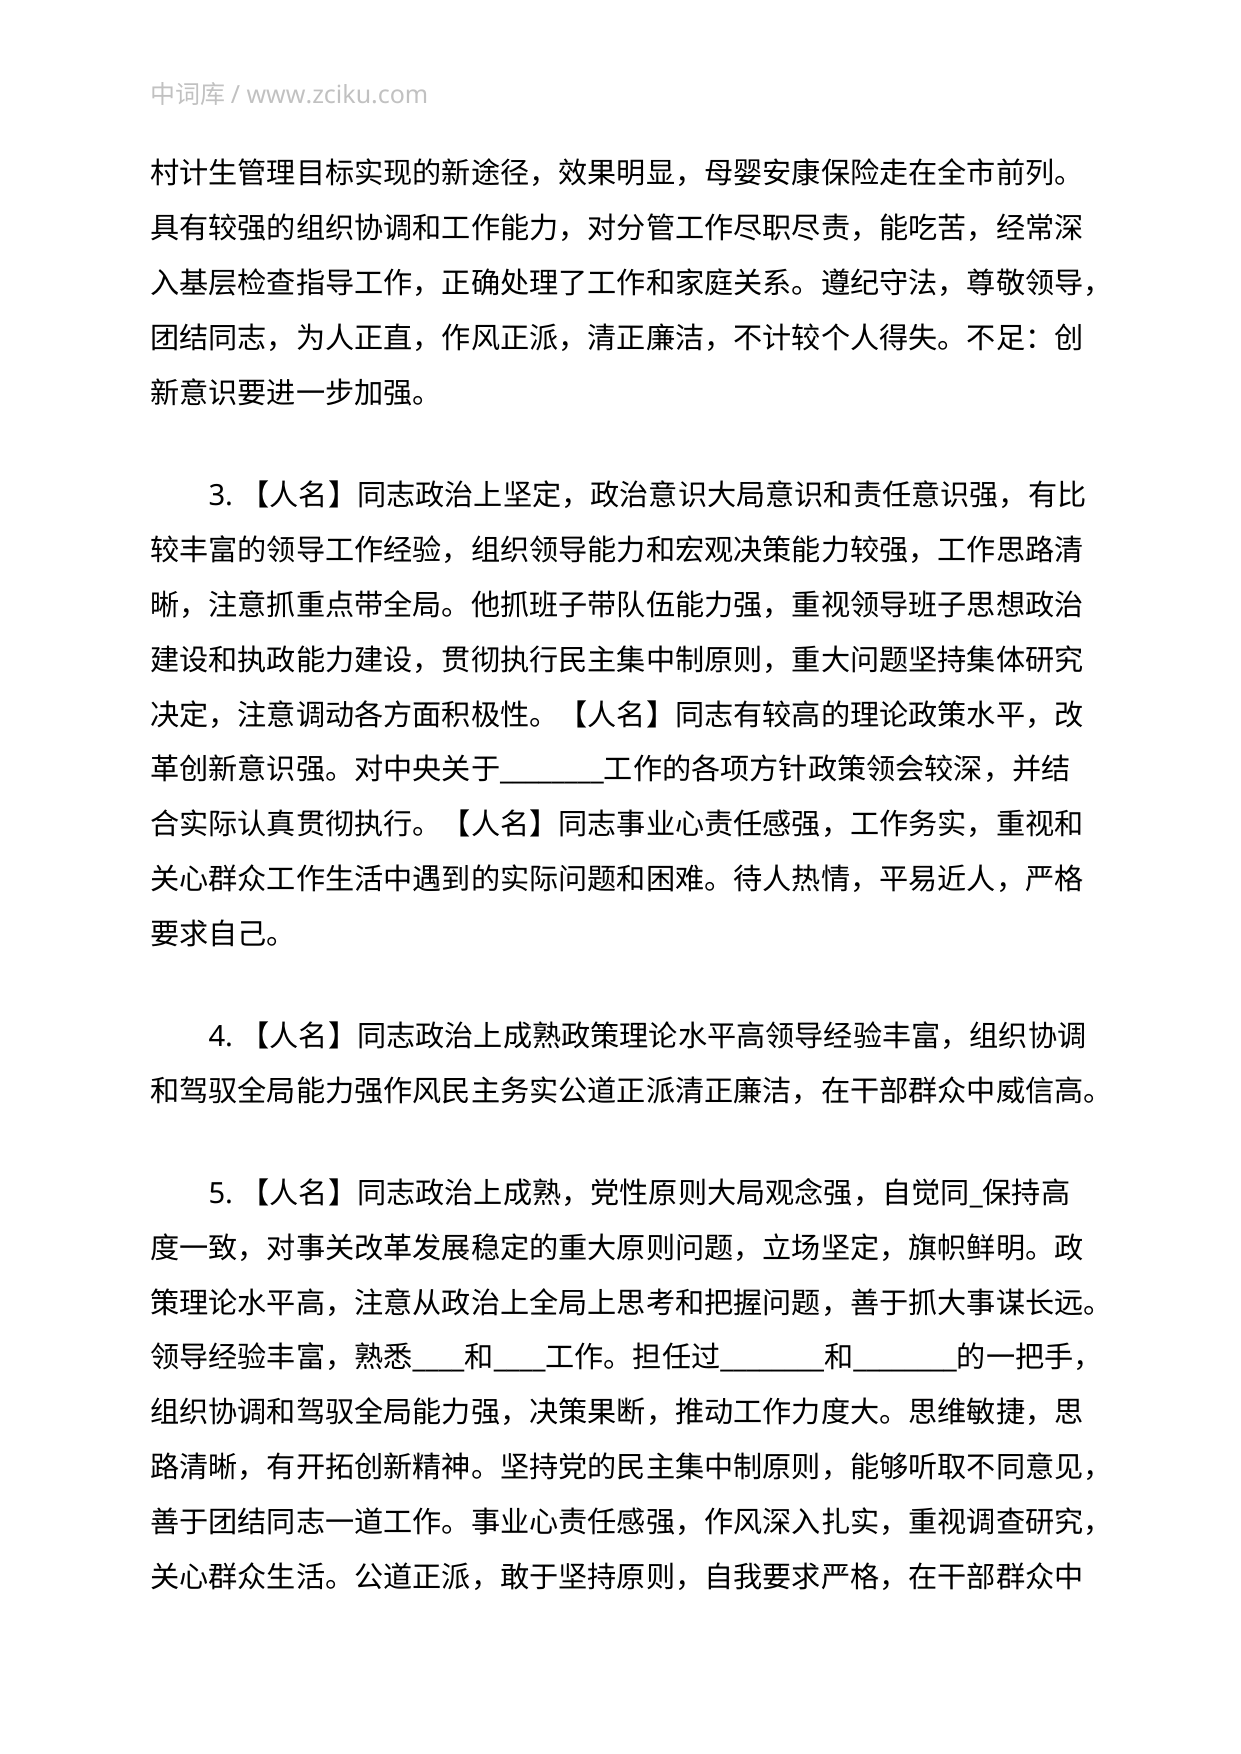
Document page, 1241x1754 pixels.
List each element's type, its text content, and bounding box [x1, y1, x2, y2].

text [150, 1169, 1090, 1596]
text 3. 【人名】同志政治上坚定，政治意识大局意识和责任意识强，有比较丰富的领导工作经验，组织领导能力和宏观决策能力较强，工作思路清晰，注意抓重点带全局。他抓班子带队伍能力强，重视领导班子思想政治建设和执政能力建设，贯彻执行民主集中制原则，重大问题坚持集体研究决定，注意调动各方面积极性。【人名】同志有较高的理论政策水平，改革创新意识强。对中央关于________工作的各项方针政策领会较深，并结合实际认真贯彻执行。【人名】同志事业心责任感强，工作务实，重视和关心群众工作生活中遇到的实际问题和困难。待人热情，平易近人，严格要求自己。 [150, 471, 1090, 953]
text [150, 150, 1090, 412]
text 4. 【人名】同志政治上成熟政策理论水平高领导经验丰富，组织协调和驾驭全局能力强作风民主务实公道正派清正廉洁，在干部群众中威信高。 [150, 1012, 1090, 1110]
